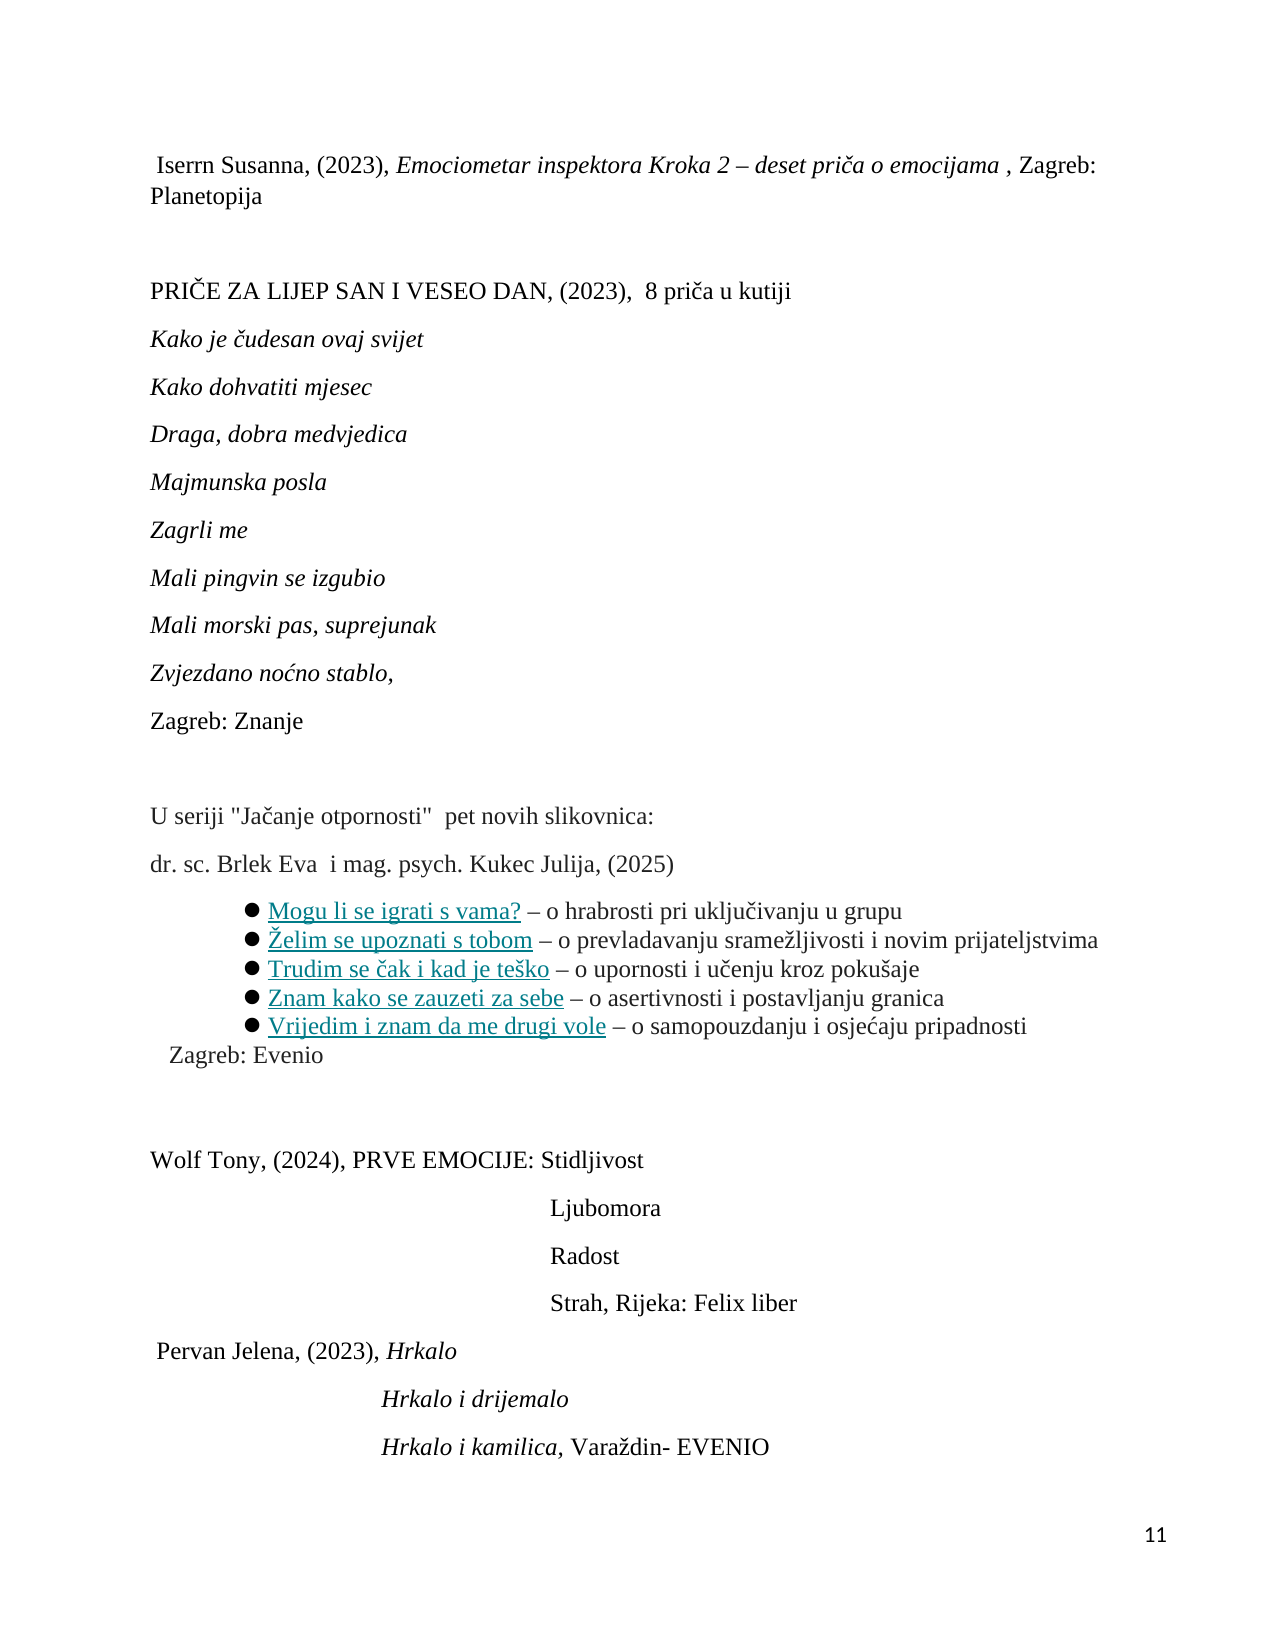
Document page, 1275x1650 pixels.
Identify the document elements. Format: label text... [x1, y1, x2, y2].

text Hrkalo i drijemalo [150, 1384, 1167, 1413]
text Radost [150, 1241, 1167, 1269]
text Ljubomora [150, 1193, 1167, 1222]
text dr. sc. Brlek Eva i mag. psych. Kukec Julija, (2025) [150, 849, 1167, 878]
text Strah, Rijeka: Felix liber [150, 1288, 1167, 1317]
text Iserrn Susanna, (2023), Emociometar inspektora Kroka 2 – deset priča o emocijama , Zagreb: Planetopija [150, 150, 1167, 210]
text Zagreb: Znanje [150, 706, 1167, 734]
text Majmunska posla [150, 467, 1167, 496]
text Zagreb: Evenio [169, 1040, 1167, 1069]
text Mali morski pas, suprejunak [150, 610, 1167, 639]
list Želim se upoznati s tobom – o prevladavanju sramežljivosti i novim prijateljstvima [243, 925, 1167, 954]
text Hrkalo i kamilica, Varaždin- EVENIO [150, 1432, 1167, 1460]
text PRIČE ZA LIJEP SAN I VESEO DAN, (2023), 8 priča u kutiji [150, 276, 1167, 305]
text U seriji "Jačanje otpornosti" pet novih slikovnica: [150, 801, 1167, 830]
list Mogu li se igrati s vama? – o hrabrosti pri uključivanju u grupu [243, 896, 1167, 925]
list Trudim se čak i kad je teško – o upornosti i učenju kroz pokušaje [243, 954, 1167, 983]
text Zagrli me [150, 515, 1167, 544]
text Wolf Tony, (2024), PRVE EMOCIJE: Stidljivost [150, 1145, 1167, 1174]
text Mali pingvin se izgubio [150, 563, 1167, 591]
text Zvjezdano noćno stablo, [150, 658, 1167, 687]
text Pervan Jelena, (2023), Hrkalo [150, 1336, 1167, 1365]
list Znam kako se zauzeti za sebe – o asertivnosti i postavljanju granica [243, 983, 1167, 1011]
text Kako dohvatiti mjesec [150, 372, 1167, 401]
text Draga, dobra medvjedica [150, 419, 1167, 448]
text Kako je čudesan ovaj svijet [150, 324, 1167, 353]
list Vrijedim i znam da me drugi vole – o samopouzdanju i osjećaju pripadnosti [243, 1011, 1167, 1040]
